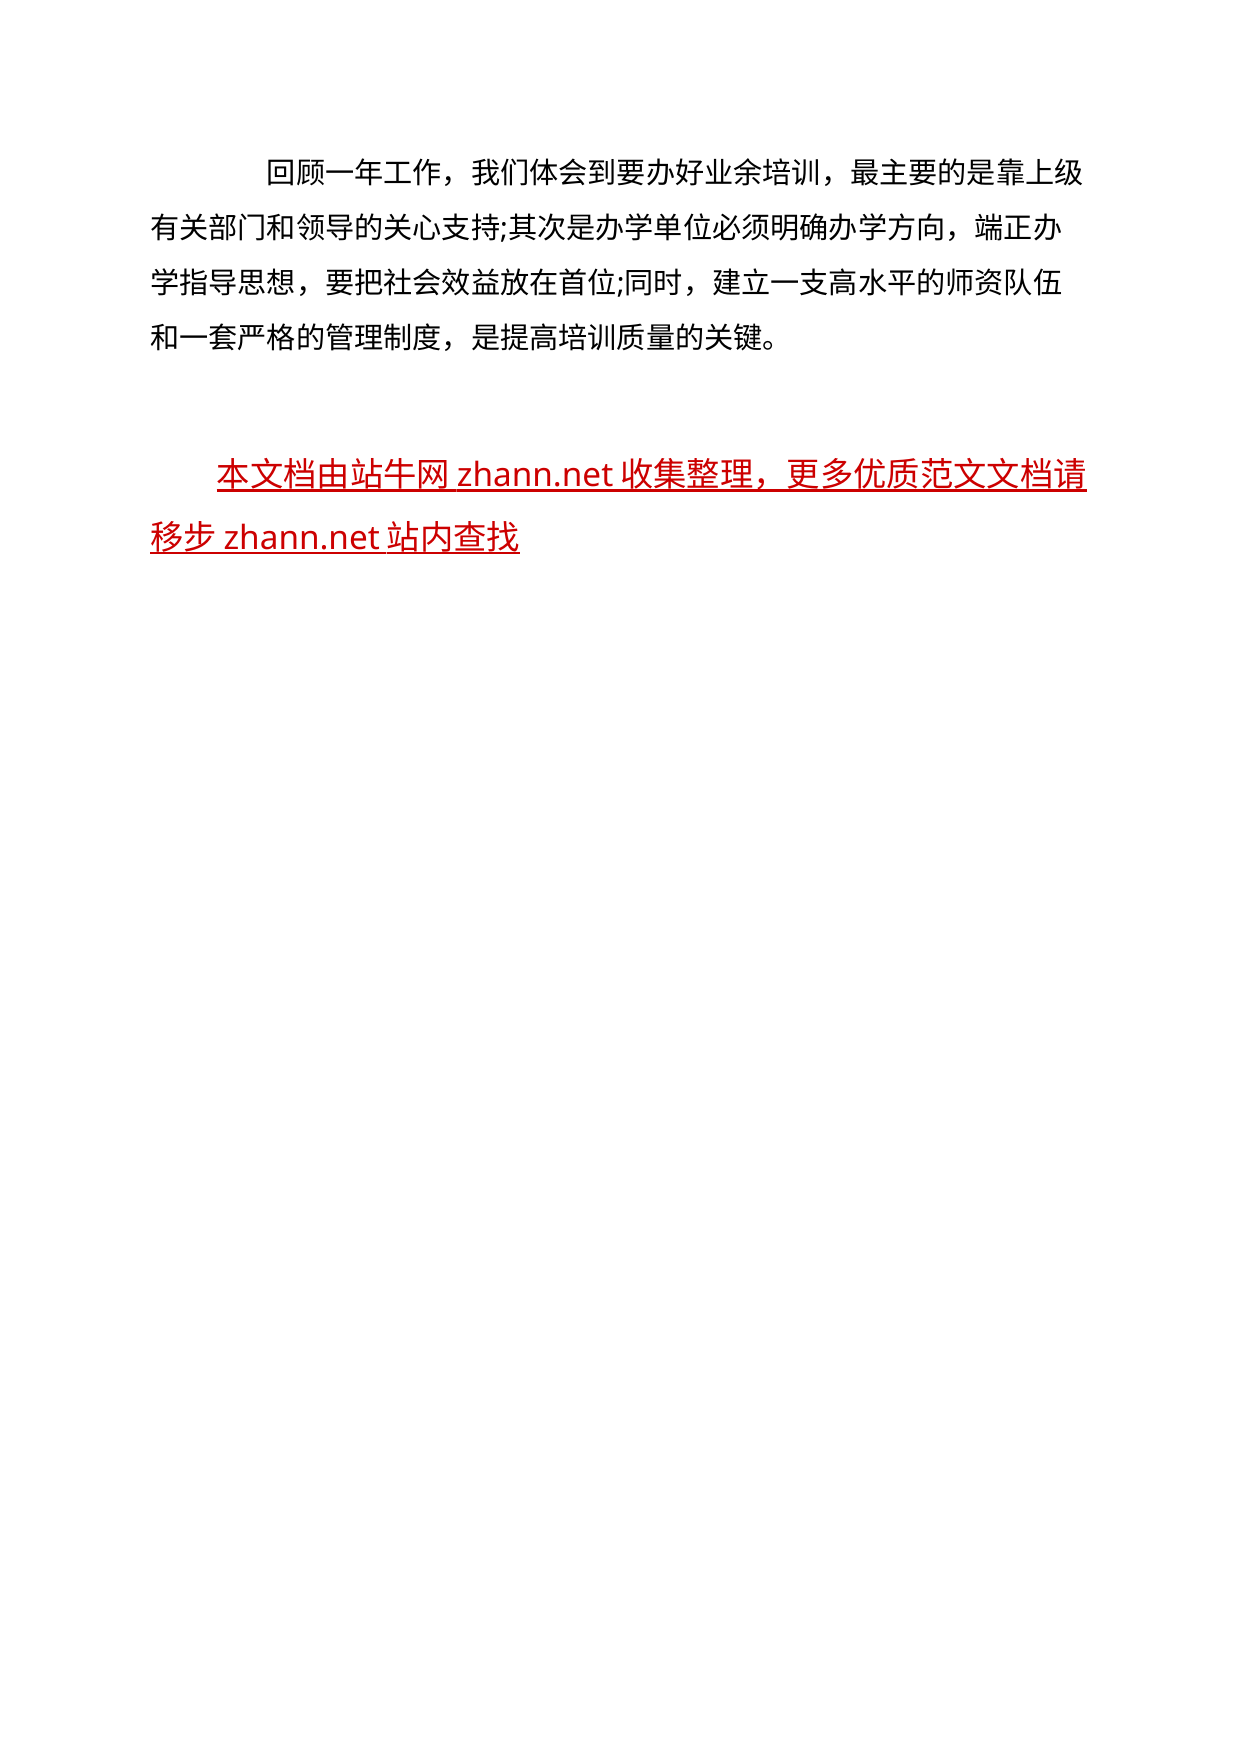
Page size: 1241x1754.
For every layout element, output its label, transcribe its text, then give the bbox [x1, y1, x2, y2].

text 回顾一年工作，我们体会到要办好业余培训，最主要的是靠上级有关部门和领导的关心支持;其次是办学单位必须明确办学方向，端正办学指导思想，要把社会效益放在首位;同时，建立一支高水平的师资队伍和一套严格的管理制度，是提高培训质量的关键。 [150, 150, 1090, 357]
text 本文档由站牛网zhann.net收集整理，更多优质范文文档请移步zhann.net站内查找 [150, 448, 1090, 559]
